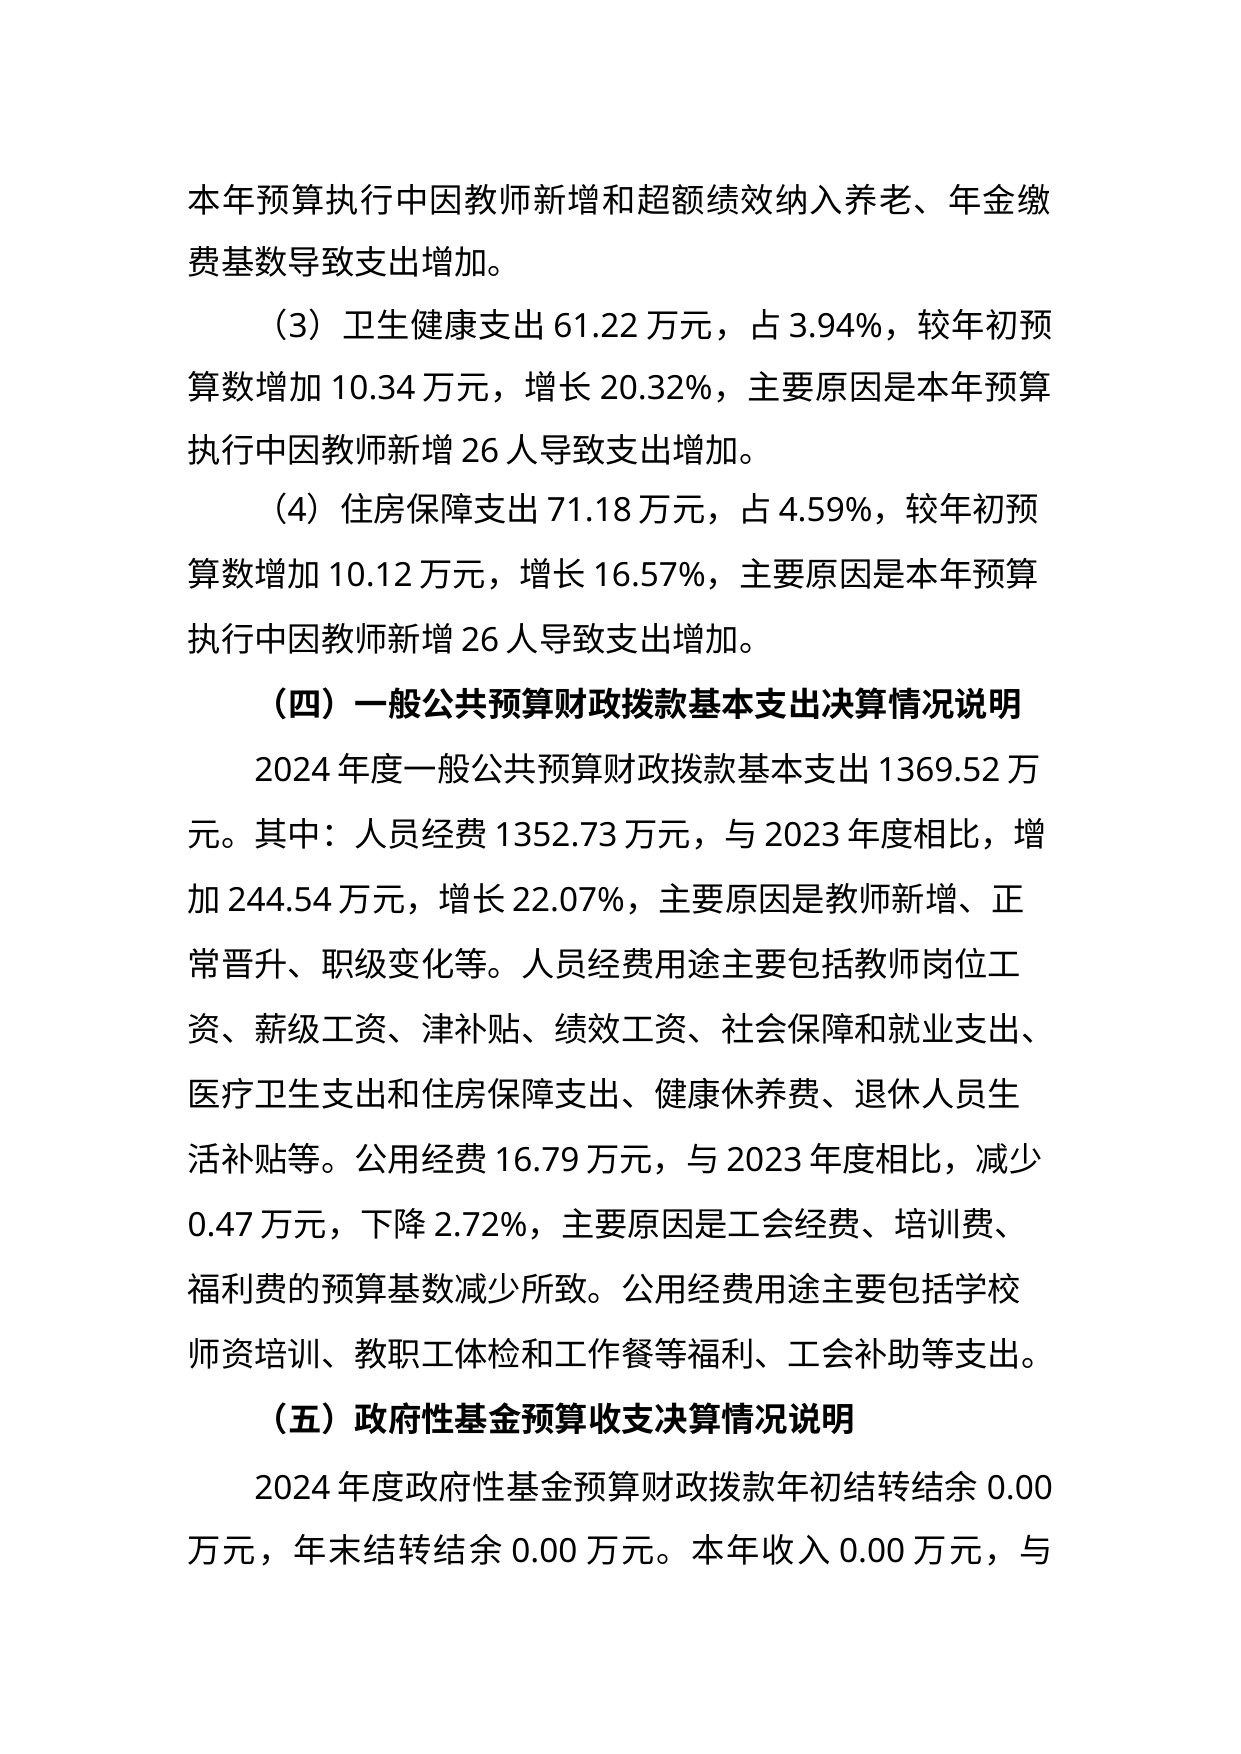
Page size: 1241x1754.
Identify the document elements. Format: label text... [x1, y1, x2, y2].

text （3）卫生健康支出61.22万元，占3.94%，较年初预算数增加10.34万元，增长20.32%，主要原因是本年预算执行中因教师新增26人导致支出增加。 [187, 287, 1053, 474]
text （五）政府性基金预算收支决算情况说明 [187, 1384, 1053, 1449]
text （四）一般公共预算财政拨款基本支出决算情况说明 [187, 669, 1053, 734]
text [187, 162, 1053, 287]
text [187, 1449, 1053, 1574]
text （4）住房保障支出71.18万元，占4.59%，较年初预算数增加10.12万元，增长16.57%，主要原因是本年预算执行中因教师新增26人导致支出增加。 [187, 474, 1053, 669]
text 2024年度一般公共预算财政拨款基本支出1369.52万元。其中：人员经费1352.73万元，与2023年度相比，增加244.54万元，增长22.07%，主要原因是教师新增、正常晋升、职级变化等。人员经费用途主要包括教师岗位工资、薪级工资、津补贴、绩效工资、社会保障和就业支出、医疗卫生支出和住房保障支出、健康休养费、退休人员生活补贴等。公用经费16.79万元，与2023年度相比，减少0.47万元，下降2.72%，主要原因是工会经费、培训费、福利费的预算基数减少所致。公用经费用途主要包括学校师资培训、教职工体检和工作餐等福利、工会补助等支出。 [187, 734, 1053, 1384]
